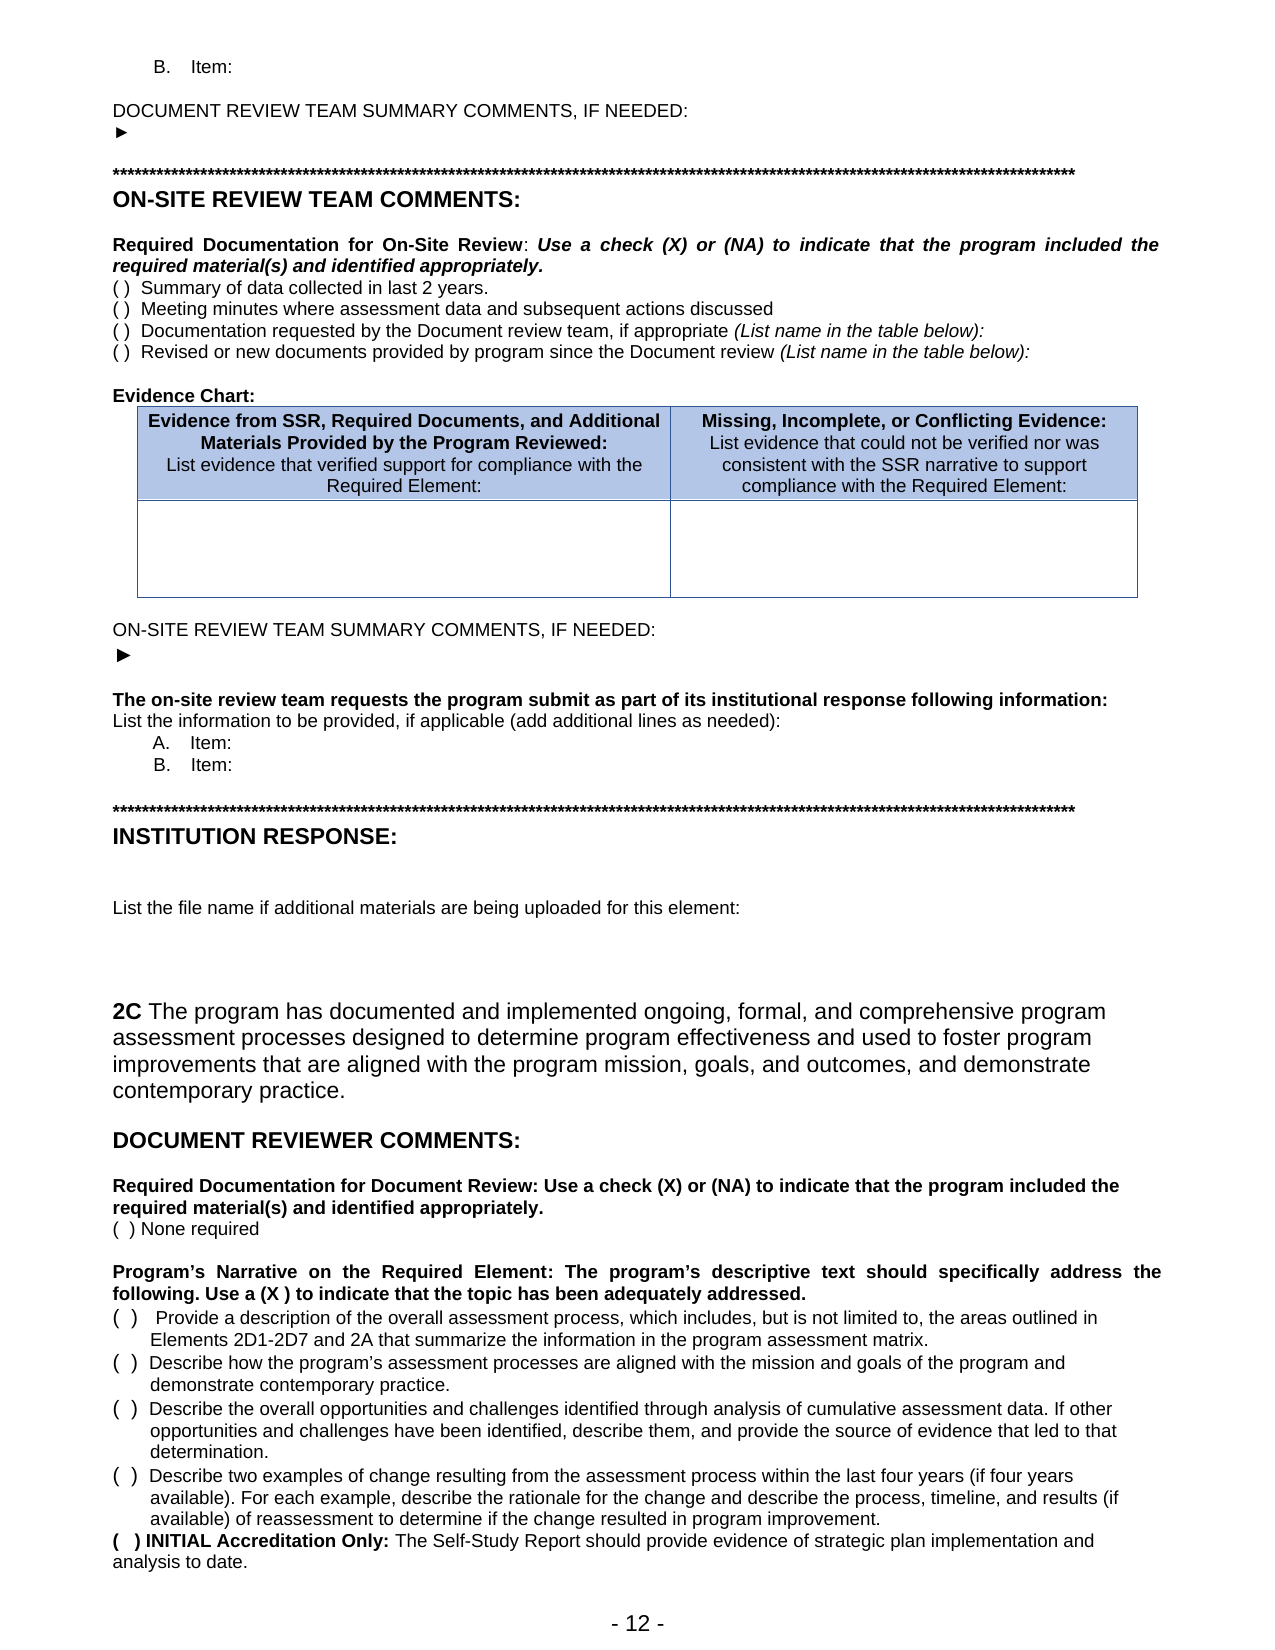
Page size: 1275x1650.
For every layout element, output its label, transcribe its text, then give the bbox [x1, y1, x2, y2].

text Required Documentation for On-Site Review: Use a check (X) or (NA) to indicate that the program included the required material(s) and identified appropriately. [112, 233, 1162, 277]
text Required Documentation for Document Review: Use a check (X) or (NA) to indicate that the program included the required material(s) and identified appropriately. [112, 1175, 1162, 1218]
text ( ) INITIAL Accreditation Only: The Self-Study Report should provide evidence of strategic plan implementation and analysis to date. [112, 1530, 1162, 1573]
text ( ) Meeting minutes where assessment data and subsequent actions discussed [112, 298, 1162, 320]
text ( ) None required [112, 1218, 1162, 1240]
text ************************************************************************************************************************************ [112, 801, 1162, 823]
text ( ) Revised or new documents provided by program since the Document review (List name in the table below): [112, 341, 1162, 363]
list Item: [153, 56, 1116, 78]
text Program’s Narrative on the Required Element: The program’s descriptive text should specifically address the following. Use a (X ) to indicate that the topic has been adequately addressed. [112, 1261, 1162, 1304]
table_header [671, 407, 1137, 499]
text INSTITUTION RESPONSE: [112, 823, 1162, 849]
list Item: [152, 732, 1116, 753]
text ON-SITE REVIEW TEAM SUMMARY COMMENTS, IF NEEDED: [112, 619, 1162, 641]
text Evidence Chart: [112, 384, 1162, 406]
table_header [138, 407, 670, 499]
text ************************************************************************************************************************************ [112, 164, 1162, 186]
text ( ) Documentation requested by the Document review team, if appropriate (List name in the table below): [112, 320, 1162, 341]
text DOCUMENT REVIEWER COMMENTS: [112, 1127, 1162, 1153]
text ( ) Describe how the program’s assessment processes are aligned with the mission and goals of the program and demonstrate contemporary practice. [112, 1350, 1162, 1396]
text ( ) Describe the overall opportunities and challenges identified through analysis of cumulative assessment data. If other opportunities and challenges have been identified, describe them, and provide the source of evidence that led to that determination. [112, 1396, 1162, 1463]
text ( ) Describe two examples of change resulting from the assessment process within the last four years (if four years available). For each example, describe the rationale for the change and describe the process, timeline, and results (if available) of reassessment to determine if the change resulted in program improvement. [112, 1463, 1162, 1530]
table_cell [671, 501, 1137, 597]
list Item: [153, 753, 1116, 775]
text ON-SITE REVIEW TEAM COMMENTS: [112, 186, 1162, 212]
text ► [112, 641, 1162, 667]
text ► [112, 121, 1162, 142]
text List the information to be provided, if applicable (add additional lines as needed): [112, 710, 1162, 732]
text ( ) Summary of data collected in last 2 years. [112, 277, 1162, 298]
text The on-site review team requests the program submit as part of its institutional response following information: [112, 689, 1162, 710]
text List the file name if additional materials are being uploaded for this element: [112, 897, 1162, 919]
text DOCUMENT REVIEW TEAM SUMMARY COMMENTS, IF NEEDED: [112, 99, 1162, 121]
text ( ) Provide a description of the overall assessment process, which includes, but is not limited to, the areas outlined in Elements 2D1-2D7 and 2A that summarize the information in the program assessment matrix. [112, 1304, 1162, 1350]
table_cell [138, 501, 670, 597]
text 2C The program has documented and implemented ongoing, formal, and comprehensive program assessment processes designed to determine program effectiveness and used to foster program improvements that are aligned with the program mission, goals, and outcomes, and demonstrate contemporary practice. [112, 998, 1162, 1103]
